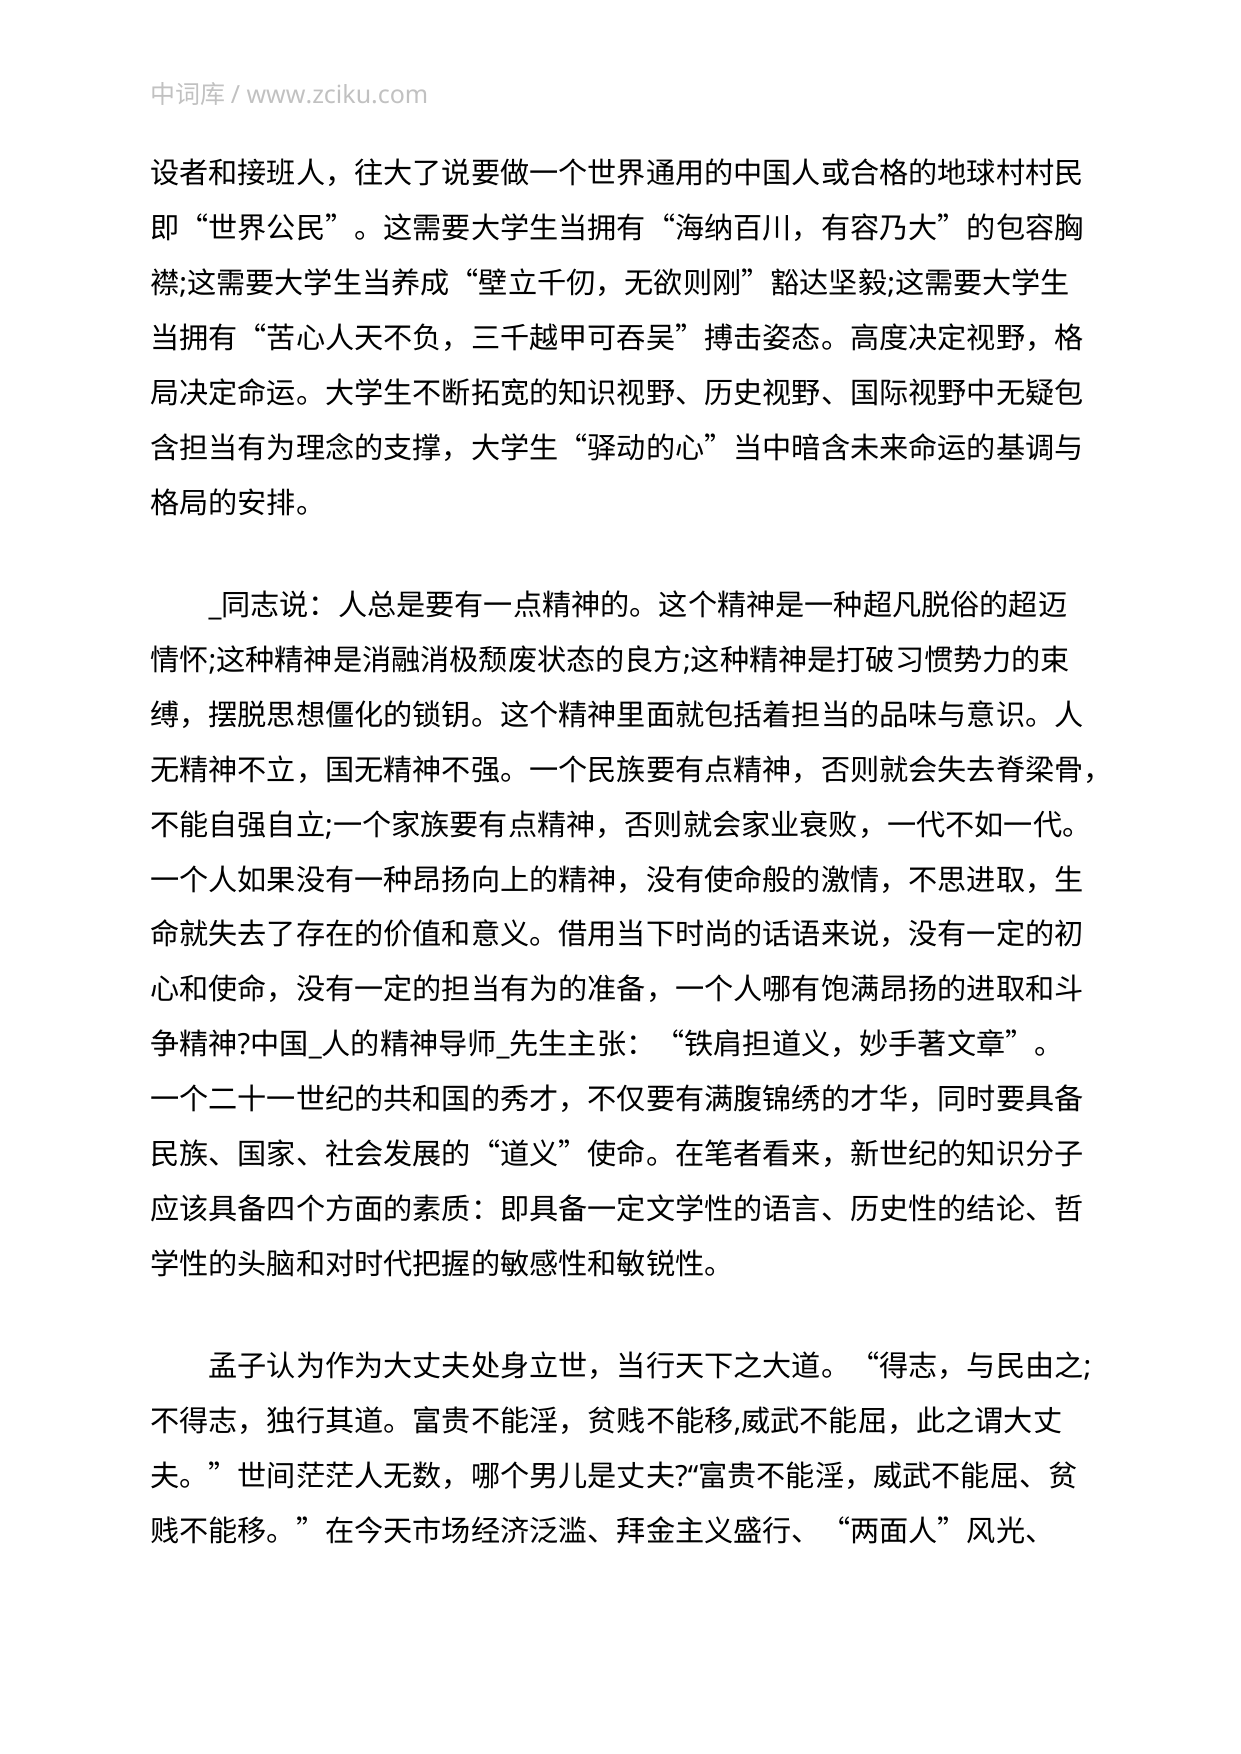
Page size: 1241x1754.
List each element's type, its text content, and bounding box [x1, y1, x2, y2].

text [150, 150, 1090, 522]
text _同志说：人总是要有一点精神的。这个精神是一种超凡脱俗的超迈情怀;这种精神是消融消极颓废状态的良方;这种精神是打破习惯势力的束缚，摆脱思想僵化的锁钥。这个精神里面就包括着担当的品味与意识。人无精神不立，国无精神不强。一个民族要有点精神，否则就会失去脊梁骨，不能自强自立;一个家族要有点精神，否则就会家业衰败，一代不如一代。一个人如果没有一种昂扬向上的精神，没有使命般的激情，不思进取，生命就失去了存在的价值和意义。借用当下时尚的话语来说，没有一定的初心和使命，没有一定的担当有为的准备，一个人哪有饱满昂扬的进取和斗争精神?中国_人的精神导师_先生主张：“铁肩担道义，妙手著文章”。一个二十一世纪的共和国的秀才，不仅要有满腹锦绣的才华，同时要具备民族、国家、社会发展的“道义”使命。在笔者看来，新世纪的知识分子应该具备四个方面的素质：即具备一定文学性的语言、历史性的结论、哲学性的头脑和对时代把握的敏感性和敏锐性。 [150, 581, 1090, 1283]
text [150, 1342, 1090, 1549]
